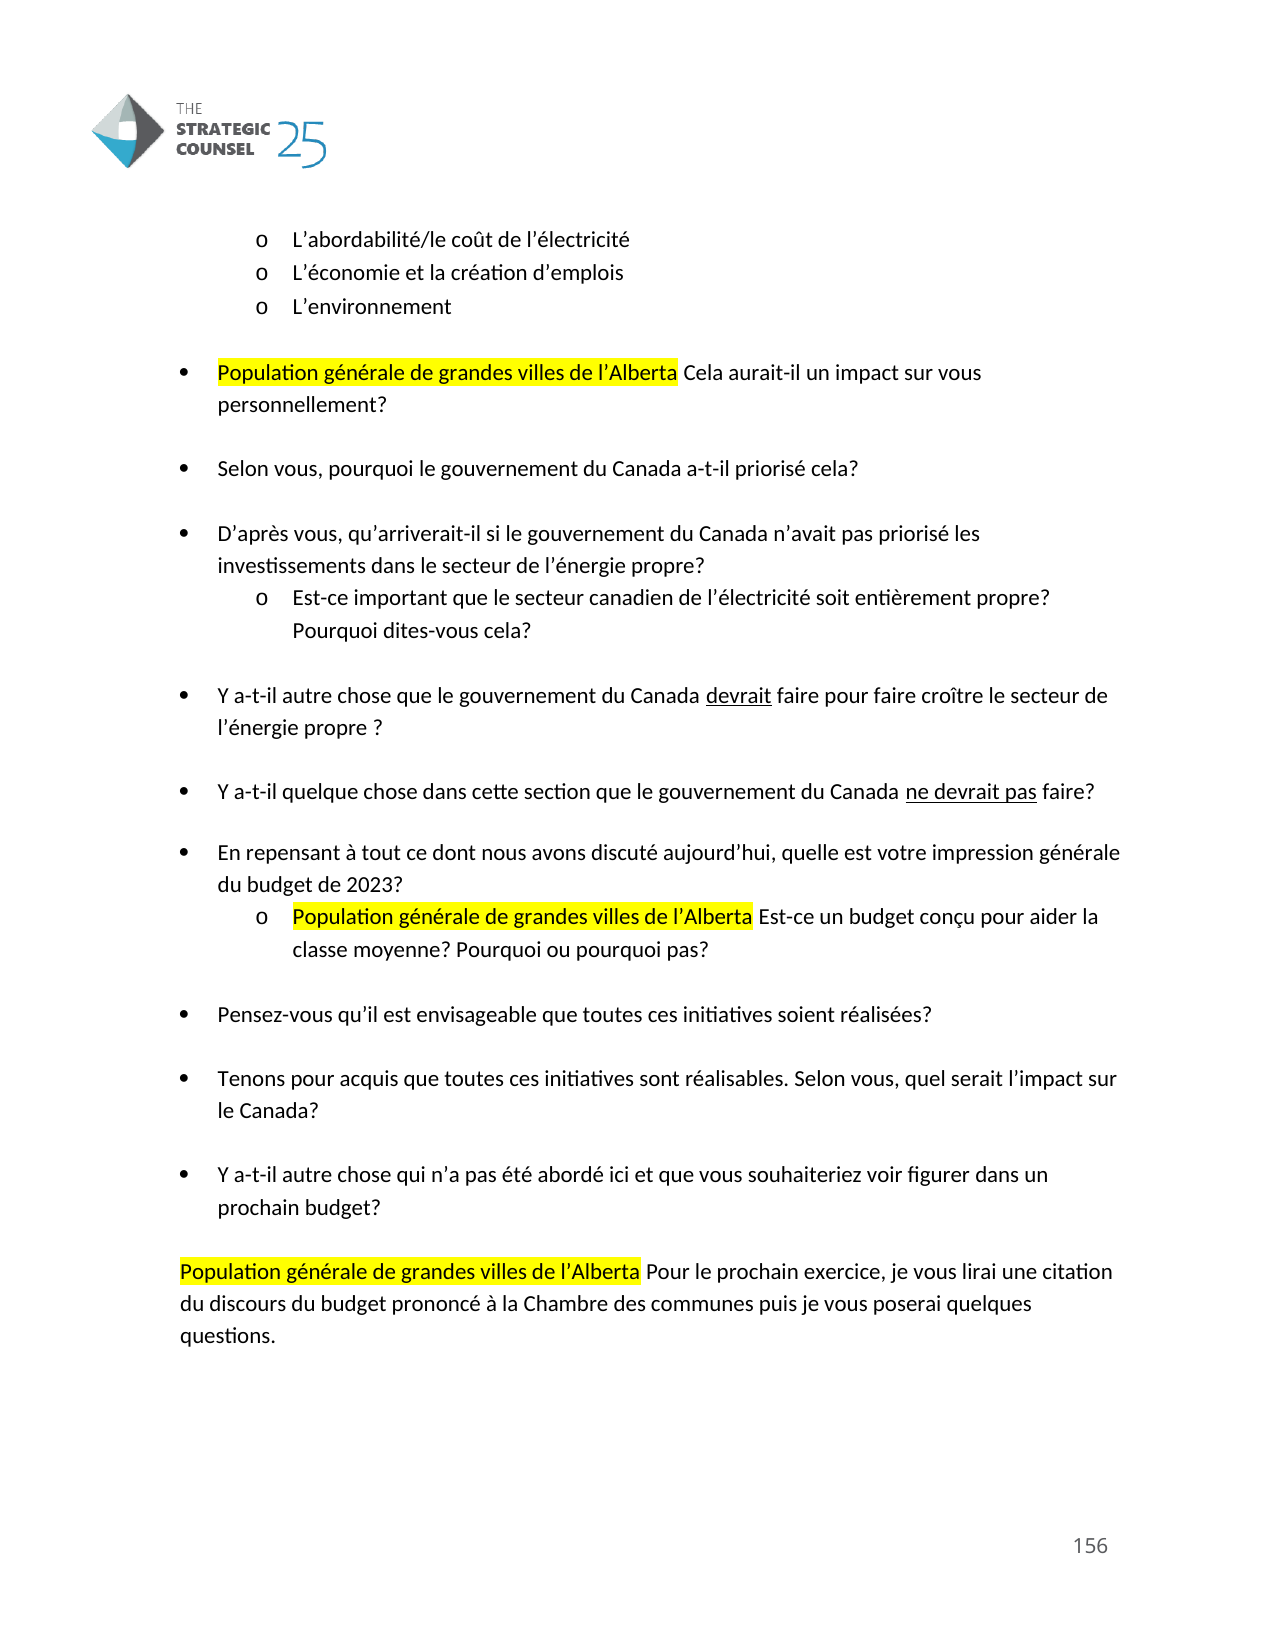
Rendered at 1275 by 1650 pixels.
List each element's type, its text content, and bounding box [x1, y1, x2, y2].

list Population générale de grandes villes de l’Alberta Est-ce un budget conçu pour aider la classe moyenne? Pourquoi ou pourquoi pas? [255, 902, 1125, 963]
list En repensant à tout ce dont nous avons discuté aujourd’hui, quelle est votre impression générale du budget de 2023? [180, 838, 1125, 898]
list Y a-t-il autre chose que le gouvernement du Canada devrait faire pour faire croître le secteur de l’énergie propre ? [180, 681, 1125, 741]
list Y a-t-il autre chose qui n’a pas été abordé ici et que vous souhaiteriez voir figurer dans un prochain budget? [180, 1161, 1119, 1221]
list L’environnement [255, 292, 1125, 321]
list Tenons pour acquis que toutes ces initiatives sont réalisables. Selon vous, quel serait l’impact sur le Canada? [180, 1064, 1124, 1124]
list Pensez-vous qu’il est envisageable que toutes ces initiatives soient réalisées? [180, 1000, 1124, 1028]
list L’abordabilité/le coût de l’électricité [255, 225, 1125, 254]
list Est-ce important que le secteur canadien de l’électricité soit entièrement propre? Pourquoi dites-vous cela? [255, 583, 1125, 644]
list Y a-t-il quelque chose dans cette section que le gouvernement du Canada ne devrait pas faire? [180, 777, 1125, 805]
list L’économie et la création d’emplois [255, 258, 1125, 288]
list Population générale de grandes villes de l’Alberta Cela aurait-il un impact sur vous personnellement? [180, 358, 1125, 418]
list Selon vous, pourquoi le gouvernement du Canada a-t-il priorisé cela? [180, 454, 1125, 482]
text Population générale de grandes villes de l’Alberta Pour le prochain exercice, je vous lirai une citation du discours du budget prononcé à la Chambre des communes puis je vous poserai quelques questions. [180, 1257, 1125, 1349]
list D’après vous, qu’arriverait-il si le gouvernement du Canada n’avait pas priorisé les investissements dans le secteur de l’énergie propre? [180, 519, 1125, 579]
picture [91, 72, 445, 215]
